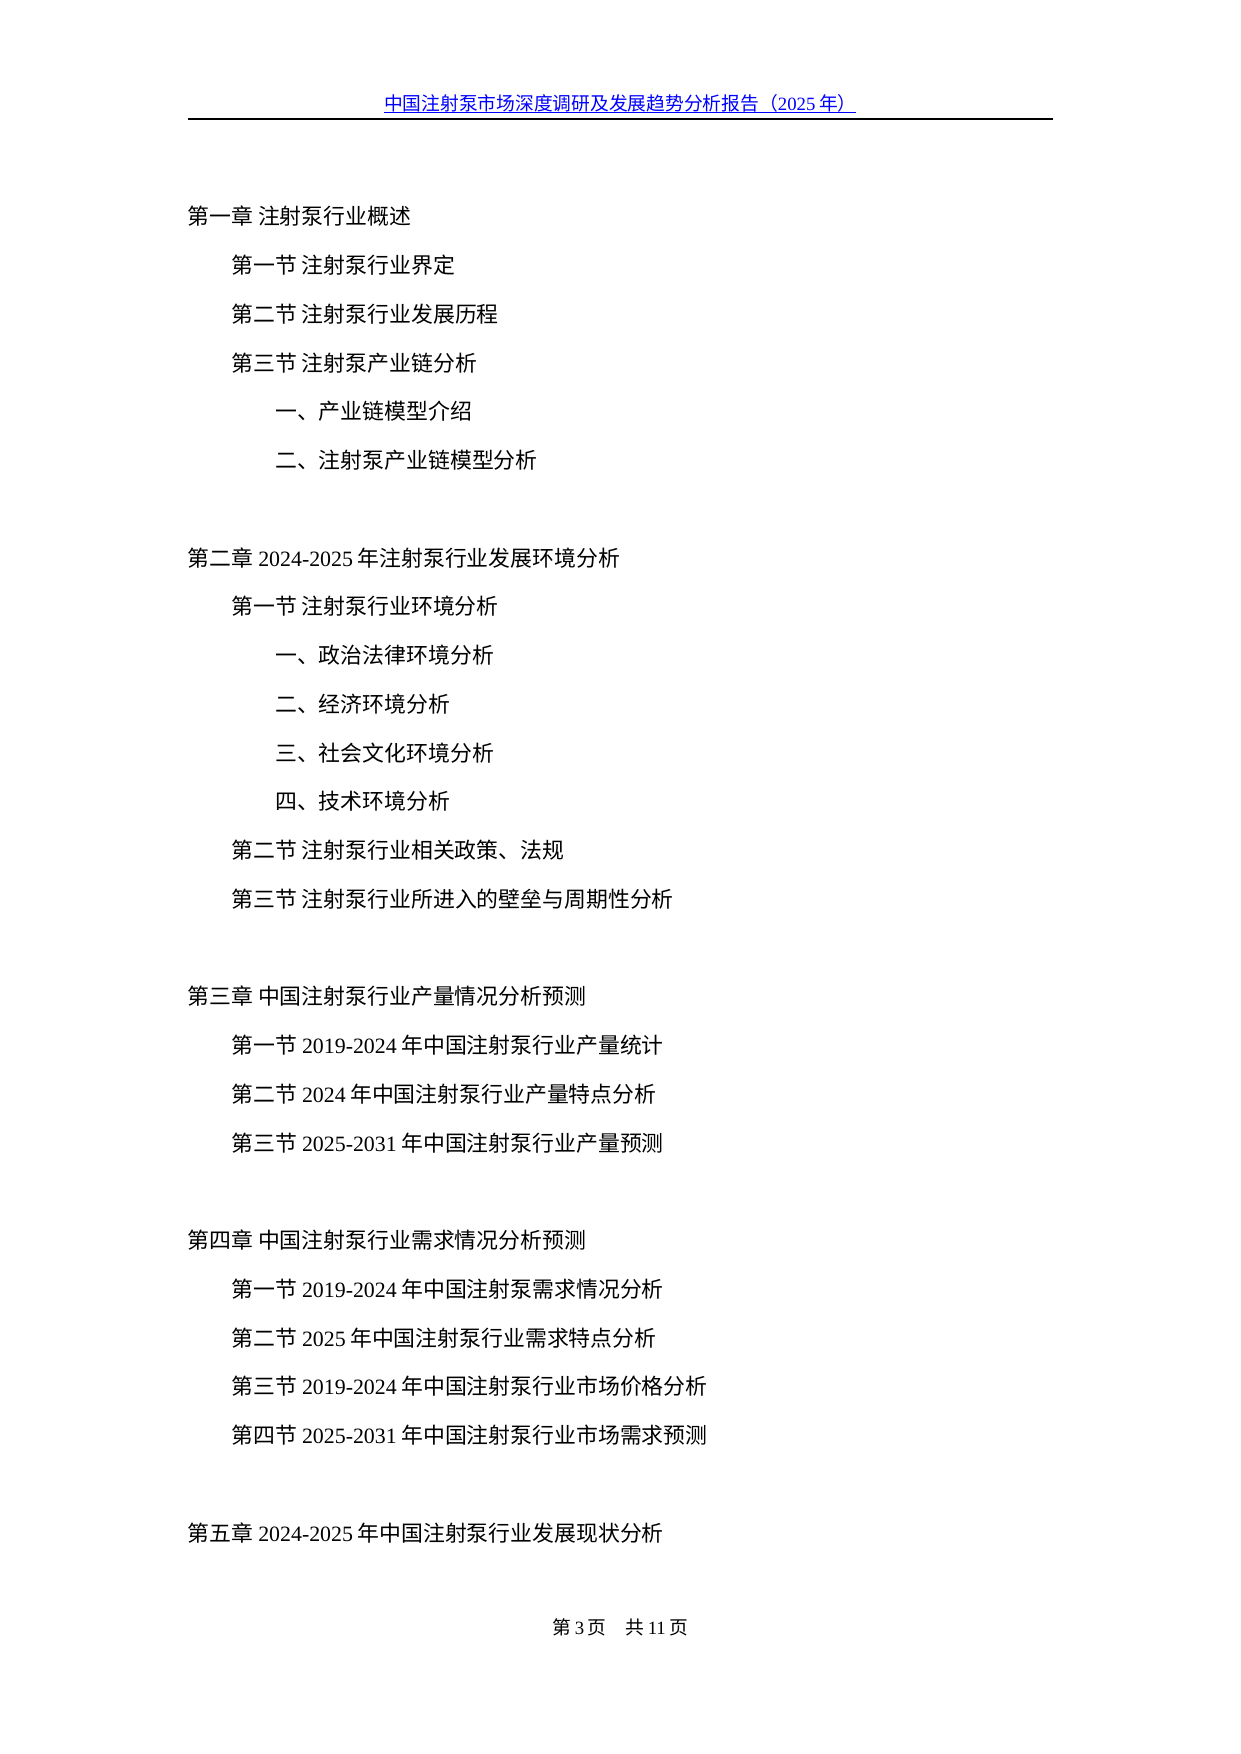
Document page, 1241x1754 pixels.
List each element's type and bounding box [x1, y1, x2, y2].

text [187, 150, 1053, 1548]
